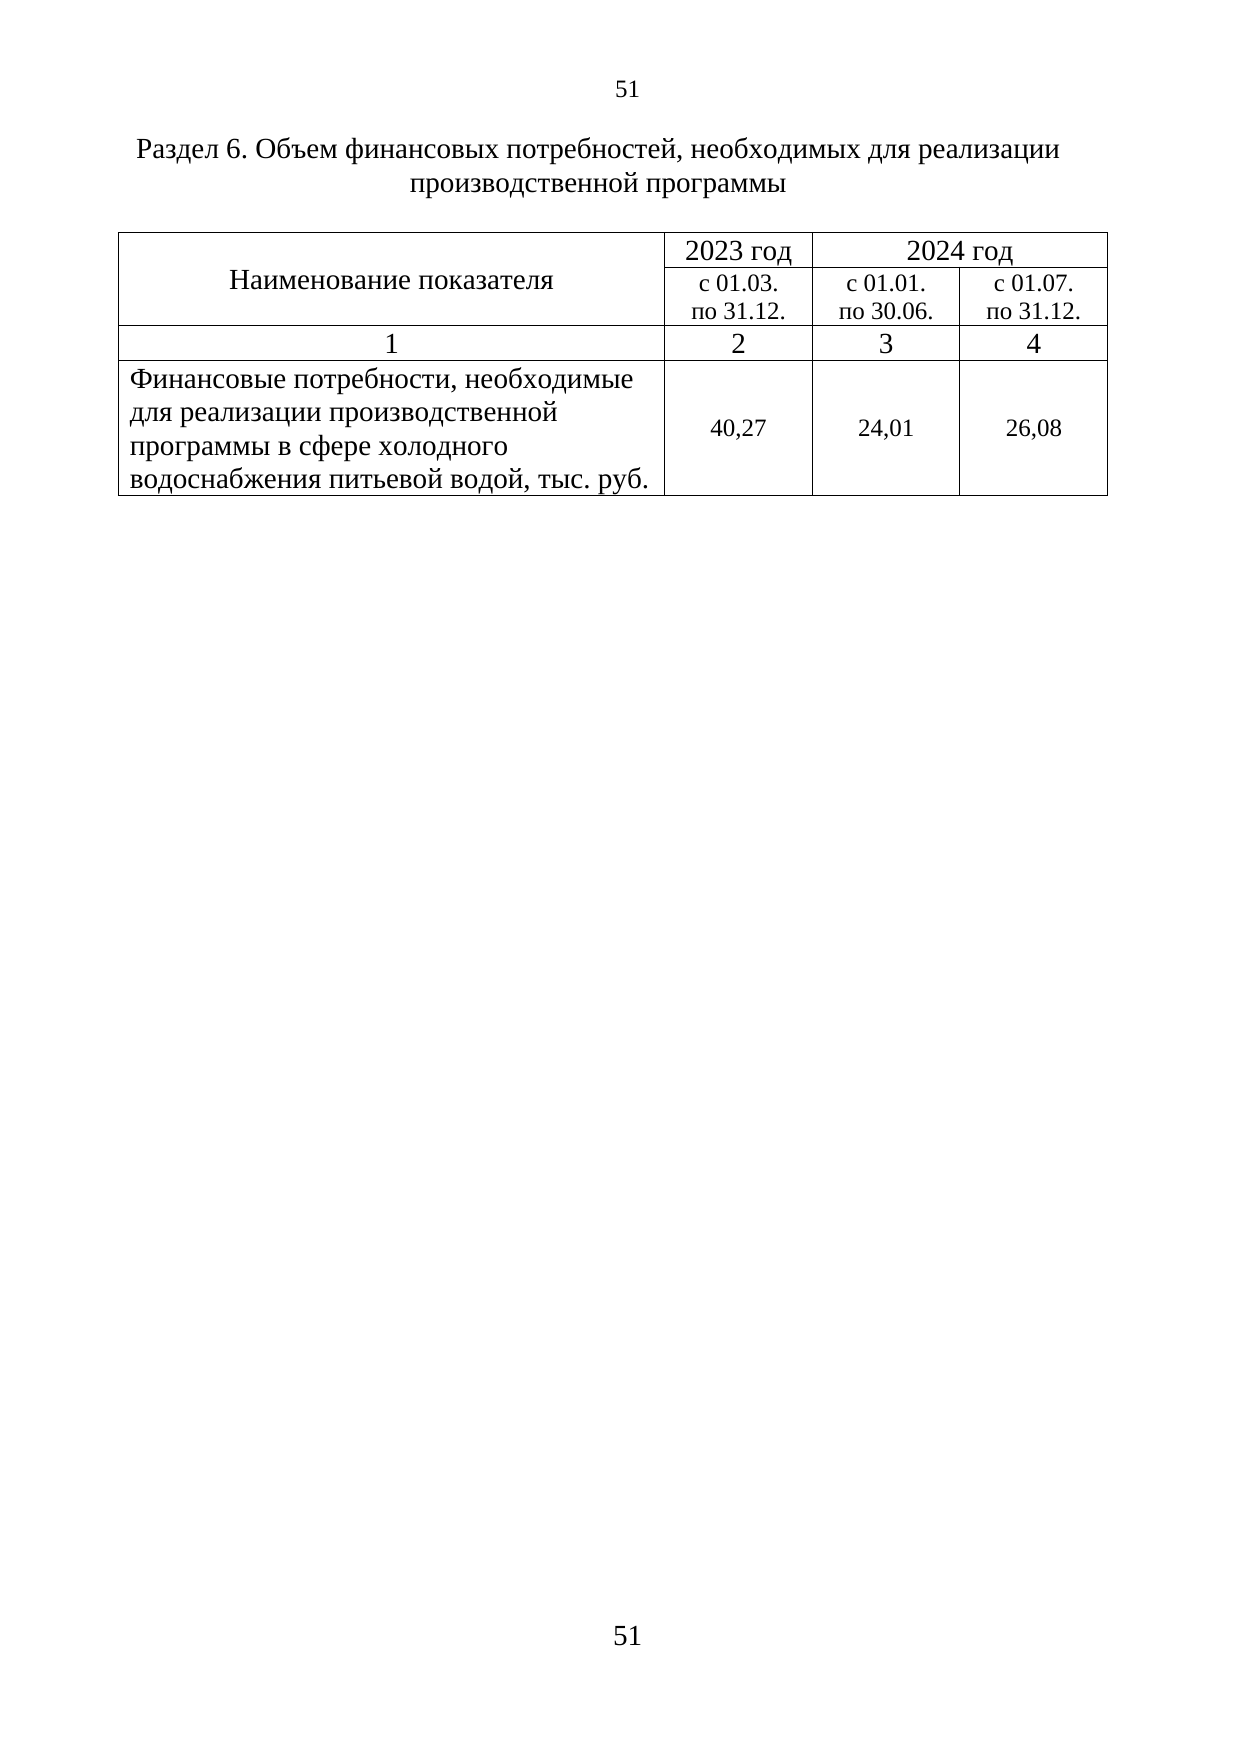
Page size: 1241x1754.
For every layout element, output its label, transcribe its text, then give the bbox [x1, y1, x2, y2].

table_cell 1 [119, 326, 664, 360]
table_cell Финансовые потребности, необходимые для реализации производственной программы в сфере холодного водоснабжения питьевой водой, тыс. руб. [119, 361, 664, 495]
table_cell с 01.03. по 31.12. [665, 268, 812, 325]
table_cell с 01.01. по 30.06. [813, 268, 959, 325]
table_cell 40,27 [665, 361, 812, 495]
table_cell 3 [813, 326, 959, 360]
table_header 2024 год [813, 233, 1107, 267]
table_header Наименование показателя [119, 233, 664, 325]
table_header 2023 год [665, 233, 812, 267]
table_cell 24,01 [813, 361, 959, 495]
table_cell 2 [665, 326, 812, 360]
table_cell с 01.07. по 31.12. [960, 268, 1107, 325]
table_cell 26,08 [960, 361, 1107, 495]
table_cell 4 [960, 326, 1107, 360]
text Раздел 6. Объем финансовых потребностей, необходимых для реализации производственной программы [29, 131, 1166, 198]
